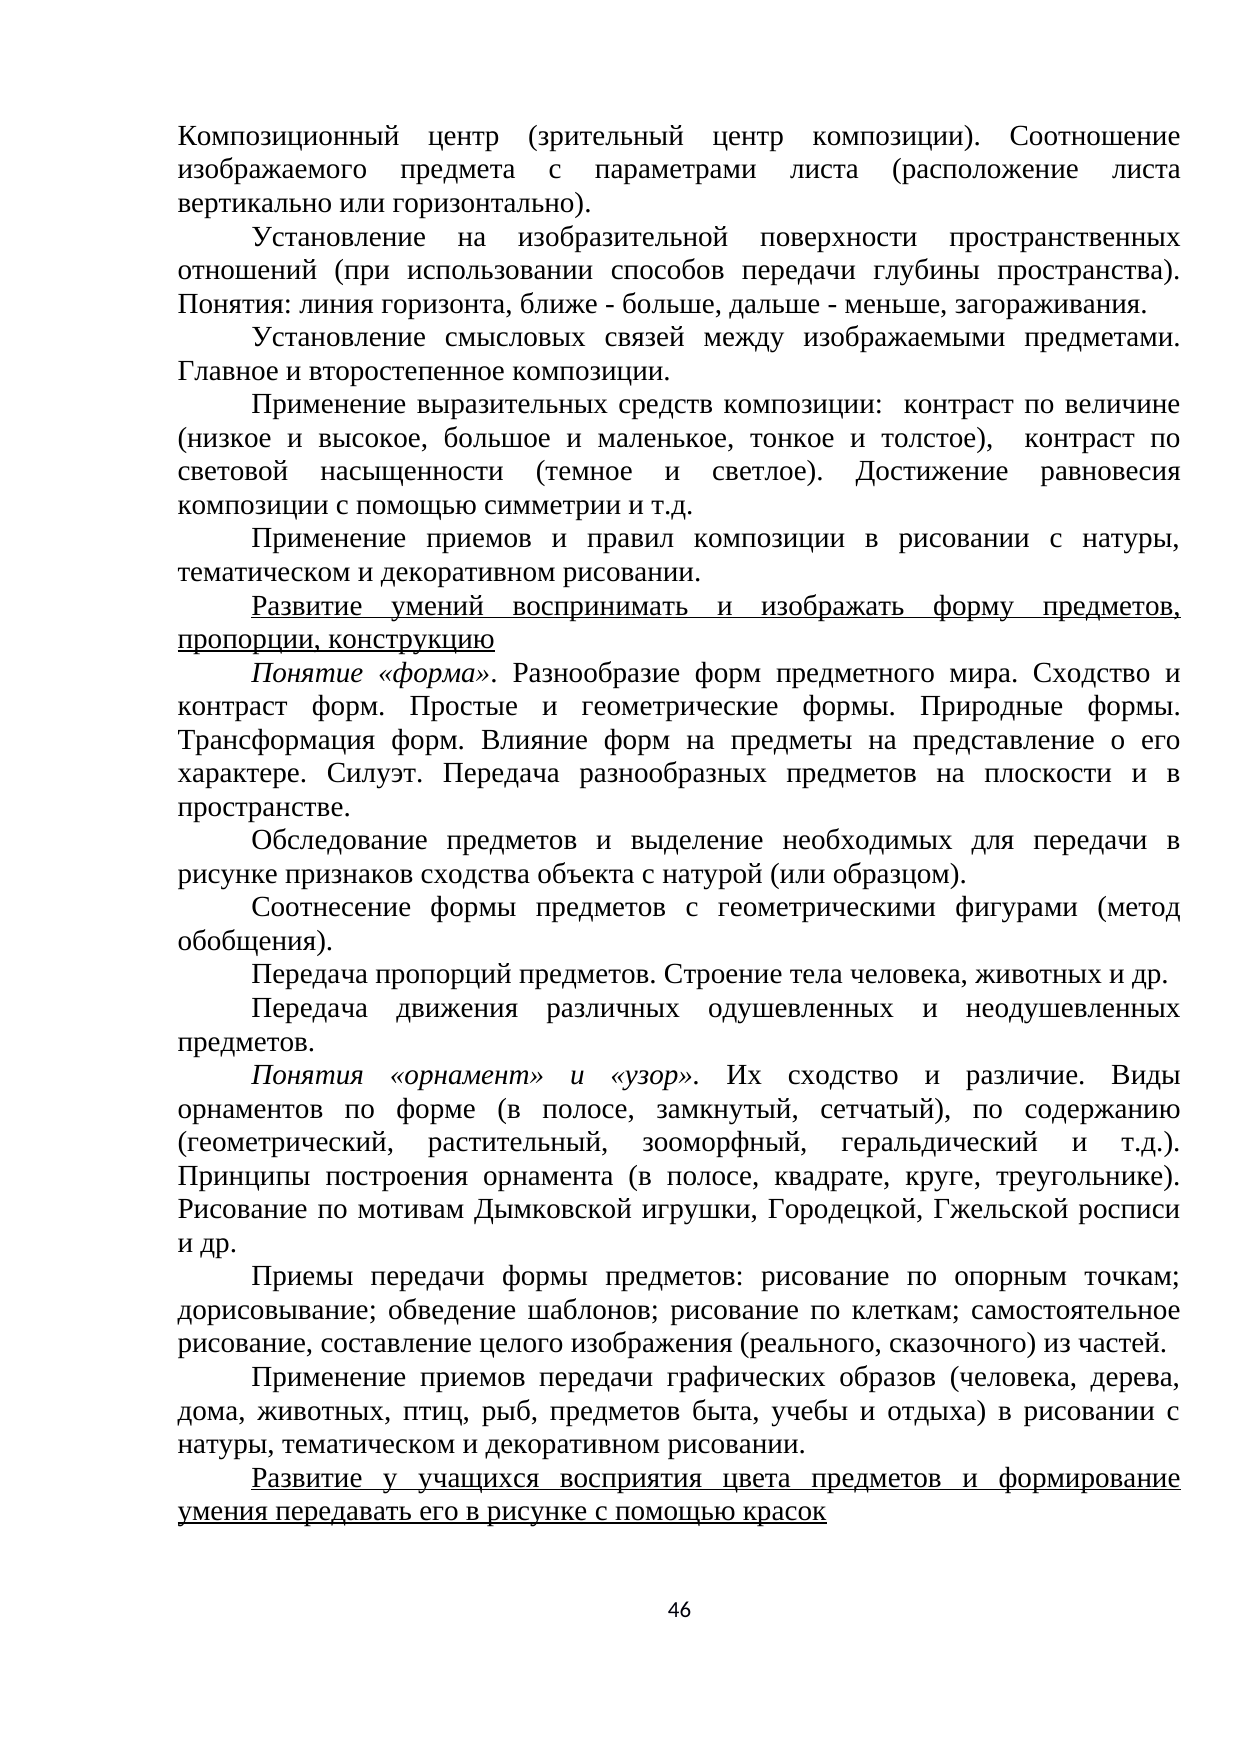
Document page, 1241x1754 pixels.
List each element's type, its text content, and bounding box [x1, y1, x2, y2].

text Установление смысловых связей между изображаемыми предметами. Главное и второстепенное композиции. [177, 319, 1181, 386]
text Передача пропорций предметов. Строение тела человека, животных и др. [177, 957, 1181, 990]
text Развитие у учащихся восприятия цвета предметов и формирование умения передавать его в рисунке с помощью красок [177, 1460, 1181, 1527]
text Понятия «орнамент» и «узор». Их сходство и различие. Виды орнаментов по форме (в полосе, замкнутый, сетчатый), по содержанию (геометрический, растительный, зооморфный, геральдический и т.д.). Принципы построения орнамента (в полосе, квадрате, круге, треугольнике). Рисование по мотивам Дымковской игрушки, Городецкой, Гжельской росписи и др. [177, 1057, 1181, 1258]
text Приемы передачи формы предметов: рисование по опорным точкам; дорисовывание; обведение шаблонов; рисование по клеткам; самостоятельное рисование, составление целого изображения (реального, сказочного) из частей. [177, 1258, 1181, 1359]
text Применение выразительных средств композиции: контраст по величине (низкое и высокое, большое и маленькое, тонкое и толстое), контраст по световой насыщенности (темное и светлое). Достижение равновесия композиции с помощью симметрии и т.д. [177, 386, 1181, 521]
text Применение приемов передачи графических образов (человека, дерева, дома, животных, птиц, рыб, предметов быта, учебы и отдыха) в рисовании с натуры, тематическом и декоративном рисовании. [177, 1359, 1181, 1460]
text Обследование предметов и выделение необходимых для передачи в рисунке признаков сходства объекта с натурой (или образцом). [177, 822, 1181, 889]
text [177, 118, 1181, 219]
text Применение приемов и правил композиции в рисовании с натуры, тематическом и декоративном рисовании. [177, 521, 1181, 588]
text Понятие «форма». Разнообразие форм предметного мира. Сходство и контраст форм. Простые и геометрические формы. Природные формы. Трансформация форм. Влияние форм на предметы на представление о его характере. Силуэт. Передача разнообразных предметов на плоскости и в пространстве. [177, 655, 1181, 822]
text Развитие умений воспринимать и изображать форму предметов, пропорции, конструкцию [177, 588, 1181, 655]
text Соотнесение формы предметов с геометрическими фигурами (метод обобщения). [177, 889, 1181, 957]
text Передача движения различных одушевленных и неодушевленных предметов. [177, 990, 1181, 1057]
text Установление на изобразительной поверхности пространственных отношений (при использовании способов передачи глубины пространства). Понятия: линия горизонта, ближе - больше, дальше - меньше, загораживания. [177, 219, 1181, 319]
